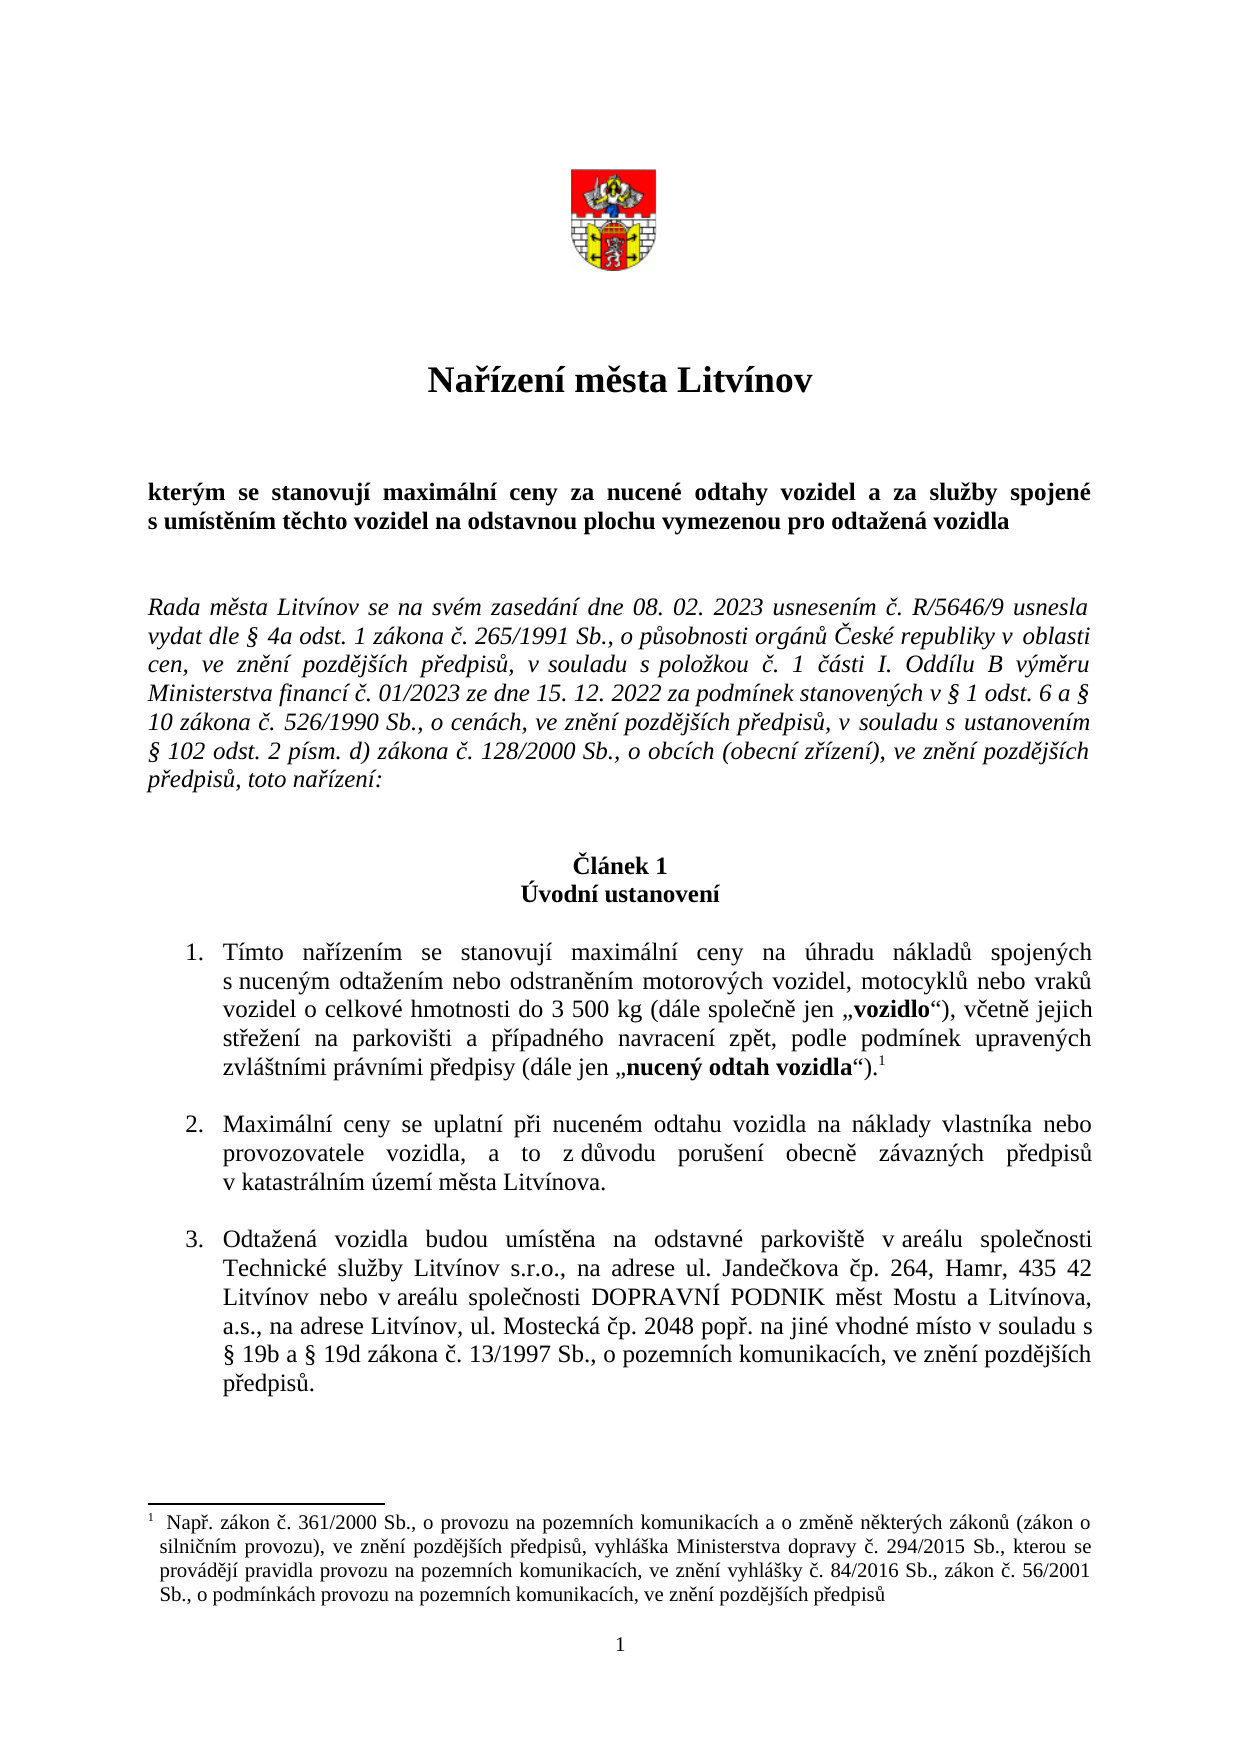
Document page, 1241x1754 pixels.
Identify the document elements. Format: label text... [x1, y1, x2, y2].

text Úvodní ustanovení [148, 879, 1093, 908]
title kterým se stanovují maximální ceny za nucené odtahy vozidel a za služby spojené s umístěním těchto vozidel na odstavnou plochu vymezenou pro odtažená vozidla [148, 477, 1093, 534]
list Tímto nařízením se stanovují maximální ceny na úhradu nákladů spojených s nuceným odtažením nebo odstraněním motorových vozidel, motocyklů nebo vraků vozidel o celkové hmotnosti do 3 500 kg (dále společně jen „vozidlo“), včetně jejich střežení na parkovišti a případného navracení zpět, podle podmínek upravených zvláštními právními předpisy (dále jen „nucený odtah vozidla“). [185, 937, 1093, 1081]
picture [571, 169, 657, 271]
title Nařízení města Litvínov [148, 357, 1093, 400]
list Maximální ceny se uplatní při nuceném odtahu vozidla na náklady vlastníka nebo provozovatele vozidla, a to z důvodu porušení obecně závazných předpisů v katastrálním území města Litvínova. [185, 1109, 1093, 1196]
subtitle Článek 1 [148, 851, 1093, 879]
text Rada města Litvínov se na svém zasedání dne 08. 02. 2023 usnesením č. R/5646/9 usnesla vydat dle § 4a odst. 1 zákona č. 265/1991 Sb., o působnosti orgánů České republiky v oblasti cen, ve znění pozdějších předpisů, v souladu s položkou č. 1 části I. Oddílu B výměru Ministerstva financí č. 01/2023 ze dne 15. 12. 2022 za podmínek stanovených v § 1 odst. 6 a § 10 zákona č. 526/1990 Sb., o cenách, ve znění pozdějších předpisů, v souladu s ustanovením § 102 odst. 2 písm. d) zákona č. 128/2000 Sb., o obcích (obecní zřízení), ve znění pozdějších předpisů, toto nařízení: [148, 592, 1093, 793]
list Odtažená vozidla budou umístěna na odstavné parkoviště v areálu společnosti Technické služby Litvínov s.r.o., na adrese ul. Jandečkova čp. 264, Hamr, 435 42 Litvínov nebo v areálu společnosti DOPRAVNÍ PODNIK měst Mostu a Litvínova, a.s., na adrese Litvínov, ul. Mostecká čp. 2048 popř. na jiné vhodné místo v souladu s § 19b a § 19d zákona č. 13/1997 Sb., o pozemních komunikacích, ve znění pozdějších předpisů. [185, 1224, 1093, 1397]
